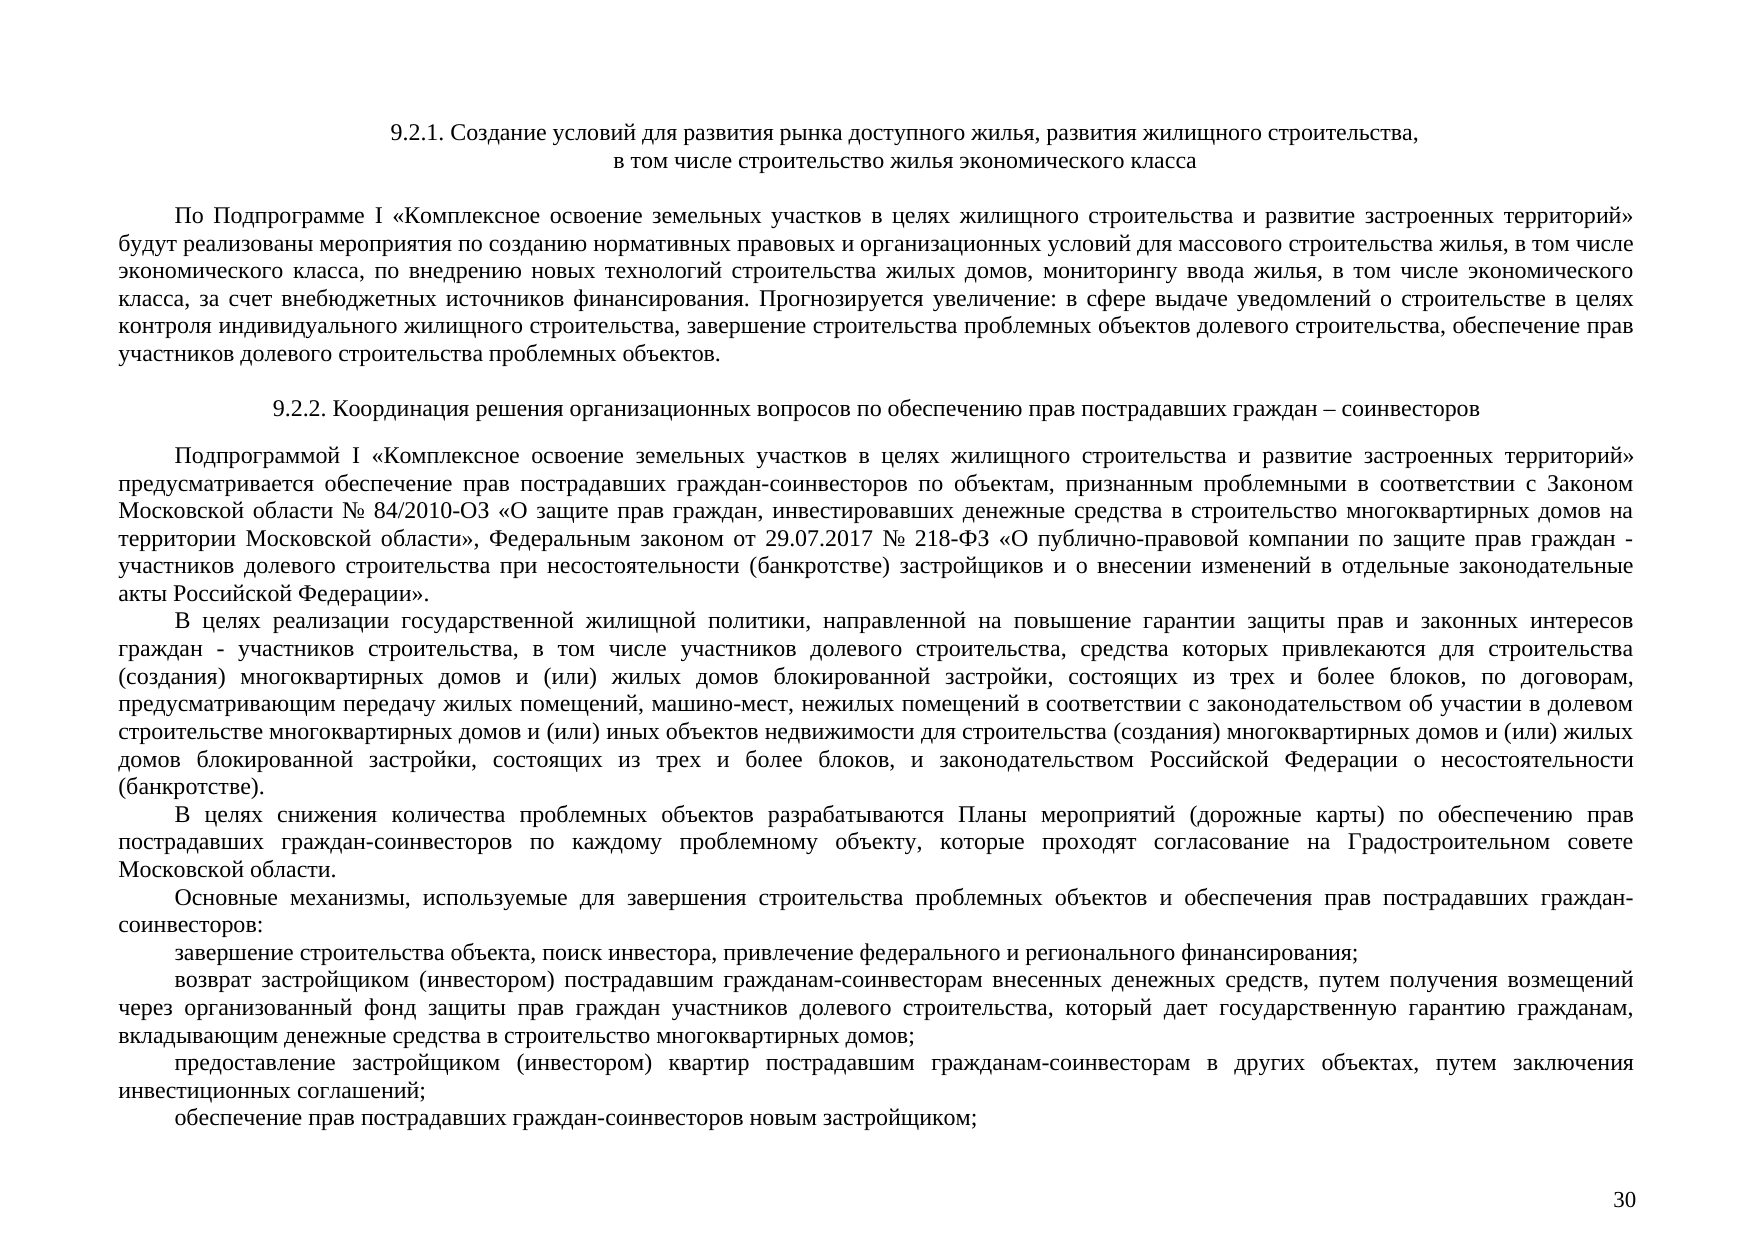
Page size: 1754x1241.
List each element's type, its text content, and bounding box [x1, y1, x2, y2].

text 9.2.1. Создание условий для развития рынка доступного жилья, развития жилищного строительства, [118, 118, 1636, 146]
text В целях реализации государственной жилищной политики, направленной на повышение гарантии защиты прав и законных интересов граждан - участников строительства, в том числе участников долевого строительства, средства которых привлекаются для строительства (создания) многоквартирных домов и (или) жилых домов блокированной застройки, состоящих из трех и более блоков, по договорам, предусматривающим передачу жилых помещений, машино-мест, нежилых помещений в соответствии с законодательством об участии в долевом строительстве многоквартирных домов и (или) иных объектов недвижимости для строительства (создания) многоквартирных домов и (или) жилых домов блокированной застройки, состоящих из трех и более блоков, и законодательством Российской Федерации о несостоятельности (банкротстве). [118, 607, 1636, 800]
text В целях снижения количества проблемных объектов разрабатываются Планы мероприятий (дорожные карты) по обеспечению прав пострадавших граждан-соинвесторов по каждому проблемному объекту, которые проходят согласование на Градостроительном совете Московской области. [118, 800, 1636, 883]
text Основные механизмы, используемые для завершения строительства проблемных объектов и обеспечения прав пострадавших граждан-соинвесторов: [118, 883, 1636, 938]
text По Подпрограмме I «Комплексное освоение земельных участков в целях жилищного строительства и развитие застроенных территорий» будут реализованы мероприятия по созданию нормативных правовых и организационных условий для массового строительства жилья, в том числе экономического класса, по внедрению новых технологий строительства жилых домов, мониторингу ввода жилья, в том числе экономического класса, за счет внебюджетных источников финансирования. Прогнозируется увеличение: в сфере выдаче уведомлений о строительстве в целях контроля индивидуального жилищного строительства, завершение строительства проблемных объектов долевого строительства, обеспечение прав участников долевого строительства проблемных объектов. [118, 201, 1636, 367]
text возврат застройщиком (инвестором) пострадавшим гражданам-соинвесторам внесенных денежных средств, путем получения возмещений через организованный фонд защиты прав граждан участников долевого строительства, который дает государственную гарантию гражданам, вкладывающим денежные средства в строительство многоквартирных домов; [118, 965, 1636, 1048]
text завершение строительства объекта, поиск инвестора, привлечение федерального и регионального финансирования; [118, 938, 1636, 965]
text 9.2.2. Координация решения организационных вопросов по обеспечению прав пострадавших граждан – соинвесторов [118, 394, 1636, 422]
text предоставление застройщиком (инвестором) квартир пострадавшим гражданам-соинвесторам в других объектах, путем заключения инвестиционных соглашений; [118, 1048, 1636, 1103]
text Подпрограммой I «Комплексное освоение земельных участков в целях жилищного строительства и развитие застроенных территорий» предусматривается обеспечение прав пострадавших граждан-соинвесторов по объектам, признанным проблемными в соответствии с Законом Московской области № 84/2010-ОЗ «О защите прав граждан, инвестировавших денежные средства в строительство многоквартирных домов на территории Московской области», Федеральным законом от 29.07.2017 № 218-ФЗ «О публично-правовой компании по защите прав граждан - участников долевого строительства при несостоятельности (банкротстве) застройщиков и о внесении изменений в отдельные законодательные акты Российской Федерации». [118, 441, 1636, 607]
text обеспечение прав пострадавших граждан-соинвесторов новым застройщиком; [118, 1103, 1636, 1131]
text в том числе строительство жилья экономического класса [118, 146, 1636, 173]
